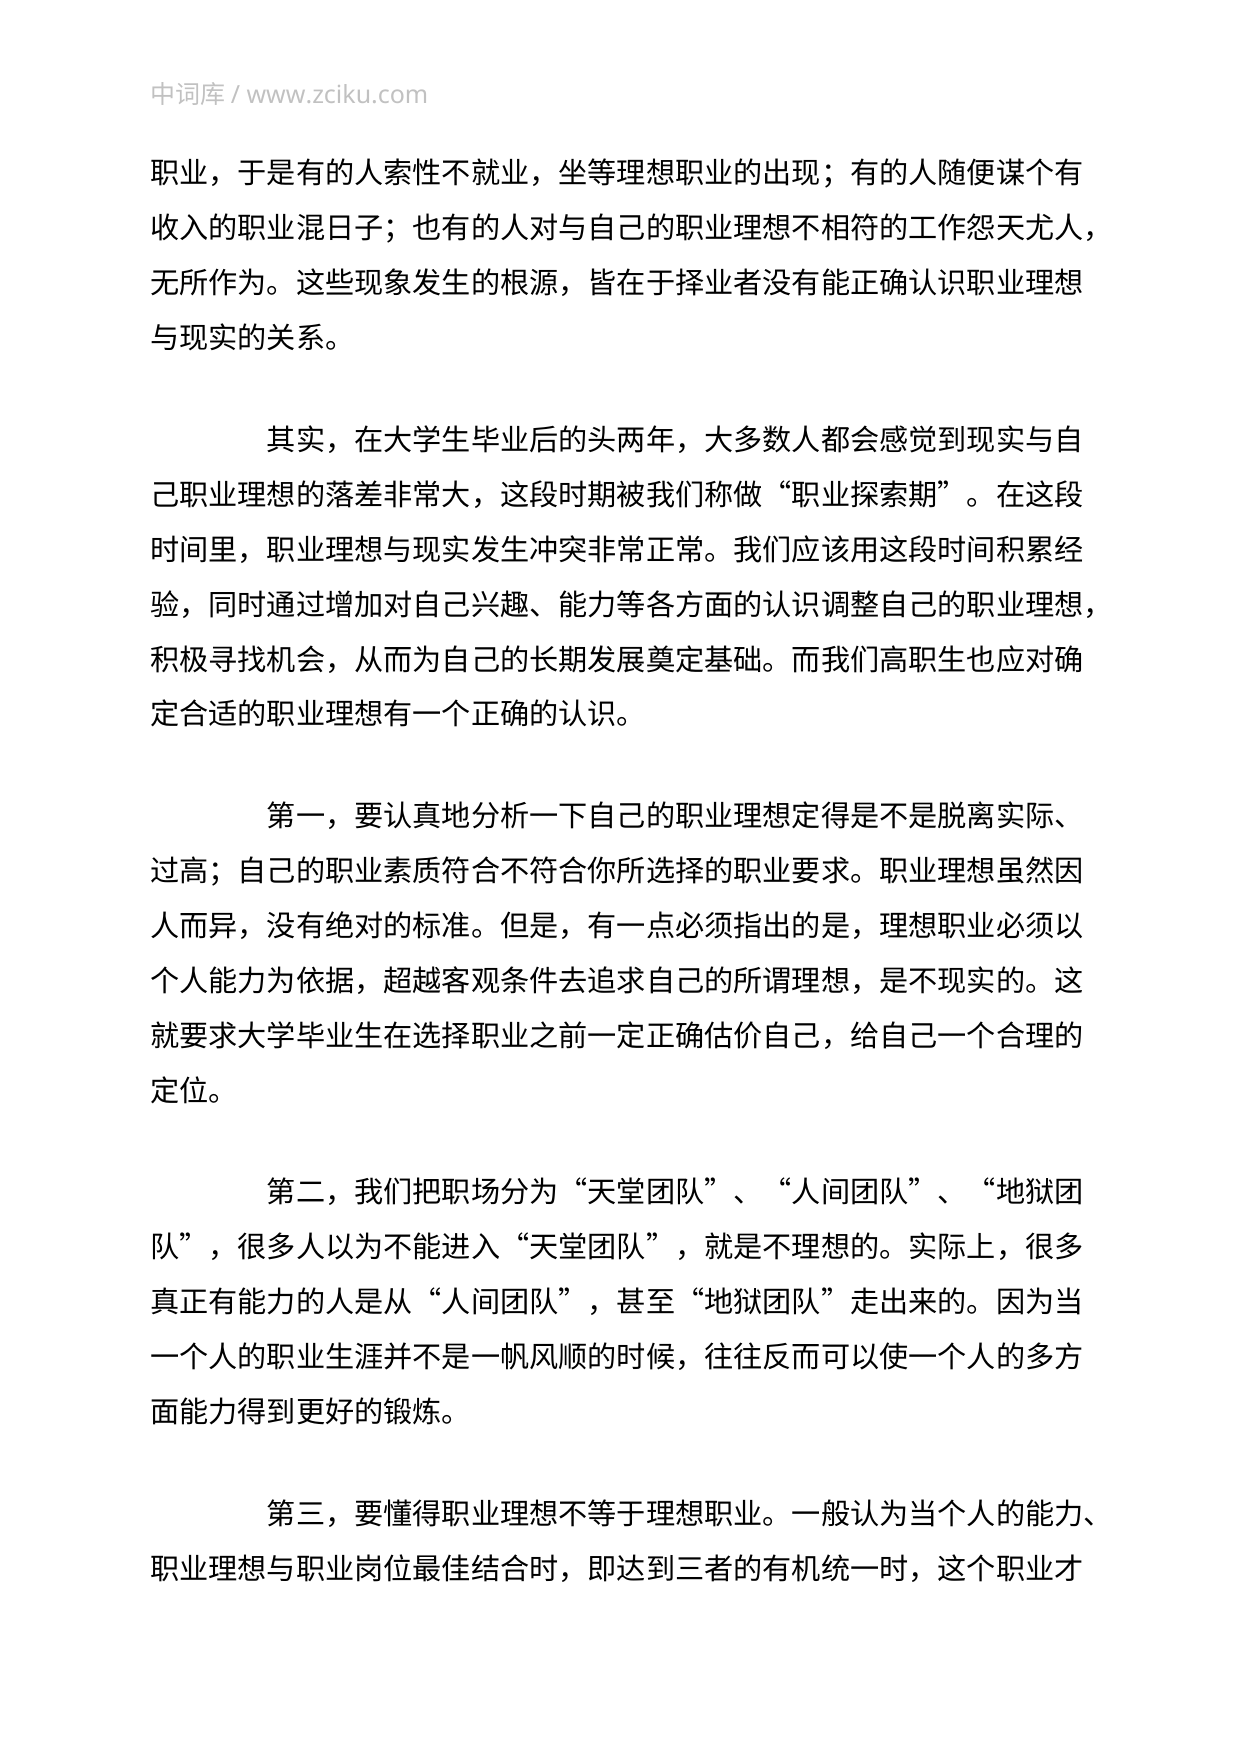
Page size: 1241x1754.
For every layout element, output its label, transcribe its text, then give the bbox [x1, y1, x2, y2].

text 第二，我们把职场分为“天堂团队”、“人间团队”、“地狱团队”，很多人以为不能进入“天堂团队”，就是不理想的。实际上，很多真正有能力的人是从“人间团队”，甚至“地狱团队”走出来的。因为当一个人的职业生涯并不是一帆风顺的时候，往往反而可以使一个人的多方面能力得到更好的锻炼。 [150, 1169, 1090, 1431]
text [150, 1490, 1090, 1587]
text 第一，要认真地分析一下自己的职业理想定得是不是脱离实际、过高；自己的职业素质符合不符合你所选择的职业要求。职业理想虽然因人而异，没有绝对的标准。但是，有一点必须指出的是，理想职业必须以个人能力为依据，超越客观条件去追求自己的所谓理想，是不现实的。这就要求大学毕业生在选择职业之前一定正确估价自己，给自己一个合理的定位。 [150, 793, 1090, 1109]
text 其实，在大学生毕业后的头两年，大多数人都会感觉到现实与自己职业理想的落差非常大，这段时期被我们称做“职业探索期”。在这段时间里，职业理想与现实发生冲突非常正常。我们应该用这段时间积累经验，同时通过增加对自己兴趣、能力等各方面的认识调整自己的职业理想，积极寻找机会，从而为自己的长期发展奠定基础。而我们高职生也应对确定合适的职业理想有一个正确的认识。 [150, 416, 1090, 733]
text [150, 150, 1090, 357]
